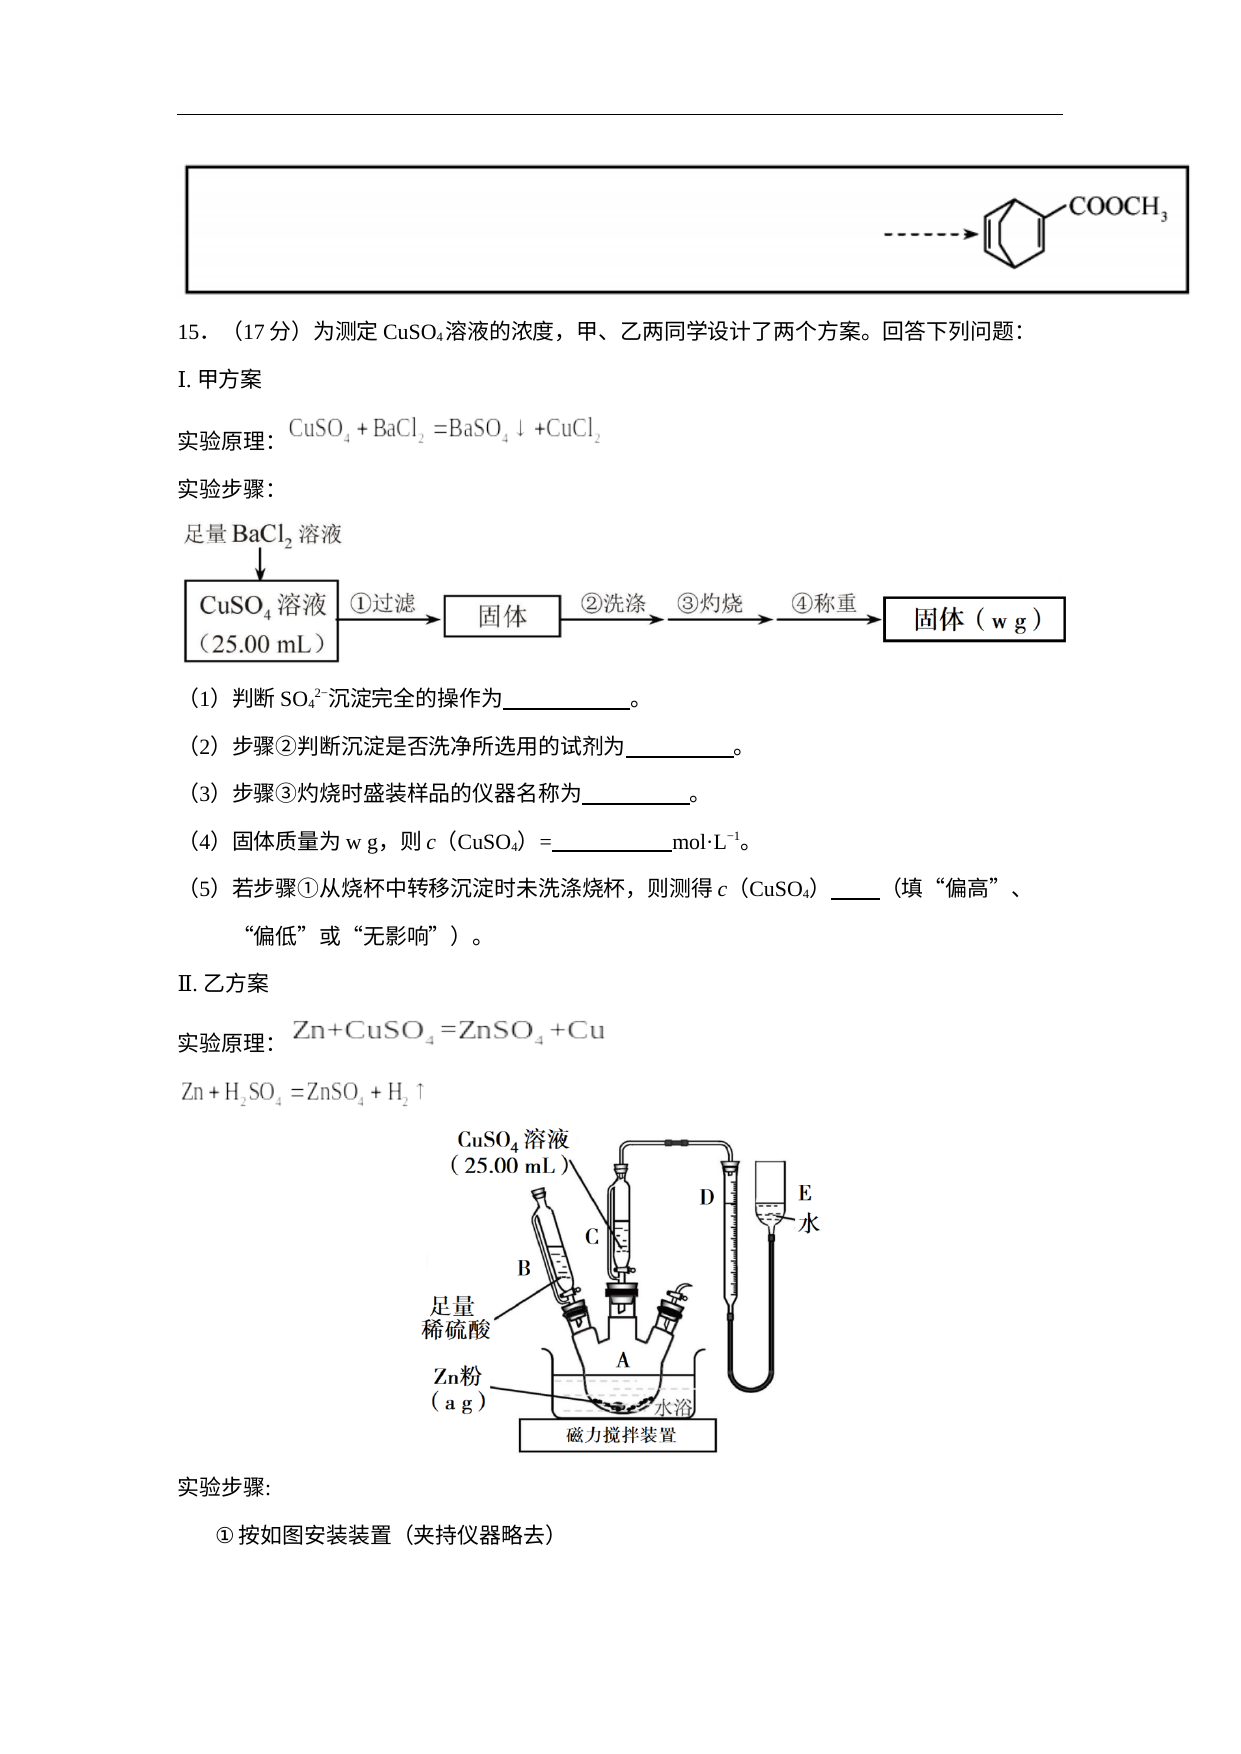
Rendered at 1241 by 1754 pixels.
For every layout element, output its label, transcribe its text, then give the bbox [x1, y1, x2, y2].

picture [177, 162, 1193, 301]
text （3）步骤③灼烧时盛装样品的仪器名称为 。 [177, 776, 1063, 808]
text （4）固体质量为w g，则c（CuSO4）= mol·L−1。 [177, 824, 1063, 855]
text 实验步骤： [177, 472, 1063, 503]
text 15．（17分）为测定CuSO4溶液的浓度，甲、乙两同学设计了两个方案。回答下列问题： [177, 314, 1063, 346]
text （2）步骤②判断沉淀是否洗净所选用的试剂为 。 [177, 729, 1063, 760]
text 实验原理： [177, 1014, 1063, 1057]
text （1）判断SO42−沉淀完全的操作为 。 [177, 681, 1063, 713]
picture [177, 519, 1085, 668]
list ①按如图安装装置（夹持仪器略去） [215, 1518, 1063, 1549]
picture [415, 1125, 825, 1457]
text （5）若步骤①从烧杯中转移沉淀时未洗涤烧杯，则测得c（CuSO4） （填“偏高”、“偏低”或“无影响”）。 [177, 871, 1063, 950]
text Ⅰ. 甲方案 [177, 362, 1063, 393]
text 实验原理： [177, 409, 1063, 456]
text Ⅱ. 乙方案 [177, 966, 1063, 998]
text 实验步骤: [177, 1470, 1063, 1502]
